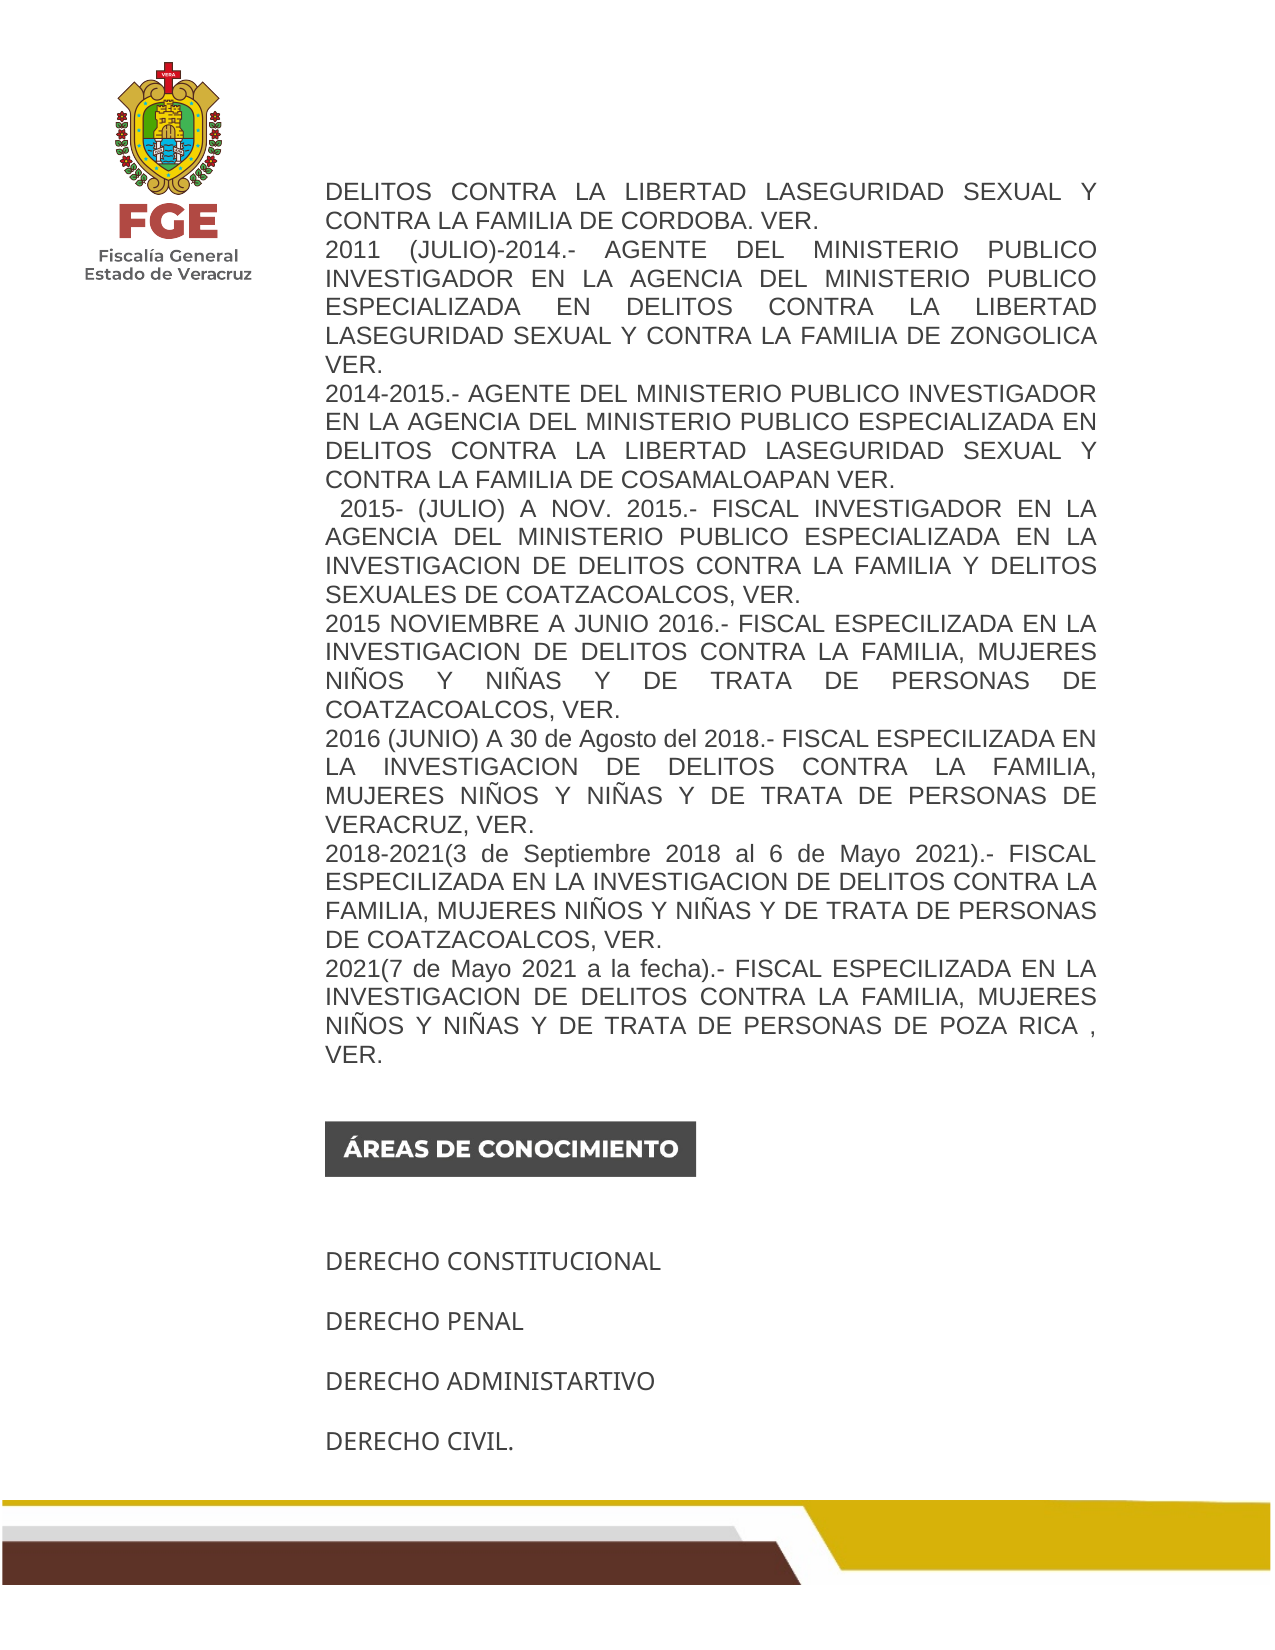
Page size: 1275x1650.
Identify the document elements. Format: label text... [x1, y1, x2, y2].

text DERECHO ADMINISTARTIVO [325, 1363, 1098, 1398]
picture [0, 1500, 1271, 1584]
text DERECHO CIVIL. [325, 1423, 1098, 1458]
picture [85, 62, 252, 280]
text 2015 NOVIEMBRE A JUNIO 2016.- FISCAL ESPECILIZADA EN LA INVESTIGACION DE DELITOS CONTRA LA FAMILIA, MUJERES NIÑOS Y NIÑAS Y DE TRATA DE PERSONAS DE COATZACOALCOS, VER. [325, 608, 1098, 723]
text DERECHO CONSTITUCIONAL [325, 1243, 1098, 1278]
text 2015- (JULIO) A NOV. 2015.- FISCAL INVESTIGADOR EN LA AGENCIA DEL MINISTERIO PUBLICO ESPECIALIZADA EN LA INVESTIGACION DE DELITOS CONTRA LA FAMILIA Y DELITOS SEXUALES DE COATZACOALCOS, VER. [325, 493, 1098, 608]
text 2014-2015.- AGENTE DEL MINISTERIO PUBLICO INVESTIGADOR EN LA AGENCIA DEL MINISTERIO PUBLICO ESPECIALIZADA EN DELITOS CONTRA LA LIBERTAD LASEGURIDAD SEXUAL Y CONTRA LA FAMILIA DE COSAMALOAPAN VER. [325, 378, 1098, 493]
picture [325, 1121, 697, 1177]
text 2016 (JUNIO) A 30 de Agosto del 2018.- FISCAL ESPECILIZADA EN LA INVESTIGACION DE DELITOS CONTRA LA FAMILIA, MUJERES NIÑOS Y NIÑAS Y DE TRATA DE PERSONAS DE VERACRUZ, VER. [325, 723, 1098, 838]
text DERECHO PENAL [325, 1303, 1098, 1338]
text 2021(7 de Mayo 2021 a la fecha).- FISCAL ESPECILIZADA EN LA INVESTIGACION DE DELITOS CONTRA LA FAMILIA, MUJERES NIÑOS Y NIÑAS Y DE TRATA DE PERSONAS DE POZA RICA , VER. [325, 953, 1098, 1068]
text 2018-2021(3 de Septiembre 2018 al 6 de Mayo 2021).- FISCAL ESPECILIZADA EN LA INVESTIGACION DE DELITOS CONTRA LA FAMILIA, MUJERES NIÑOS Y NIÑAS Y DE TRATA DE PERSONAS DE COATZACOALCOS, VER. [325, 838, 1098, 953]
text 2011 (JULIO)-2014.- AGENTE DEL MINISTERIO PUBLICO INVESTIGADOR EN LA AGENCIA DEL MINISTERIO PUBLICO ESPECIALIZADA EN DELITOS CONTRA LA LIBERTAD LASEGURIDAD SEXUAL Y CONTRA LA FAMILIA DE ZONGOLICA VER. [325, 235, 1098, 378]
